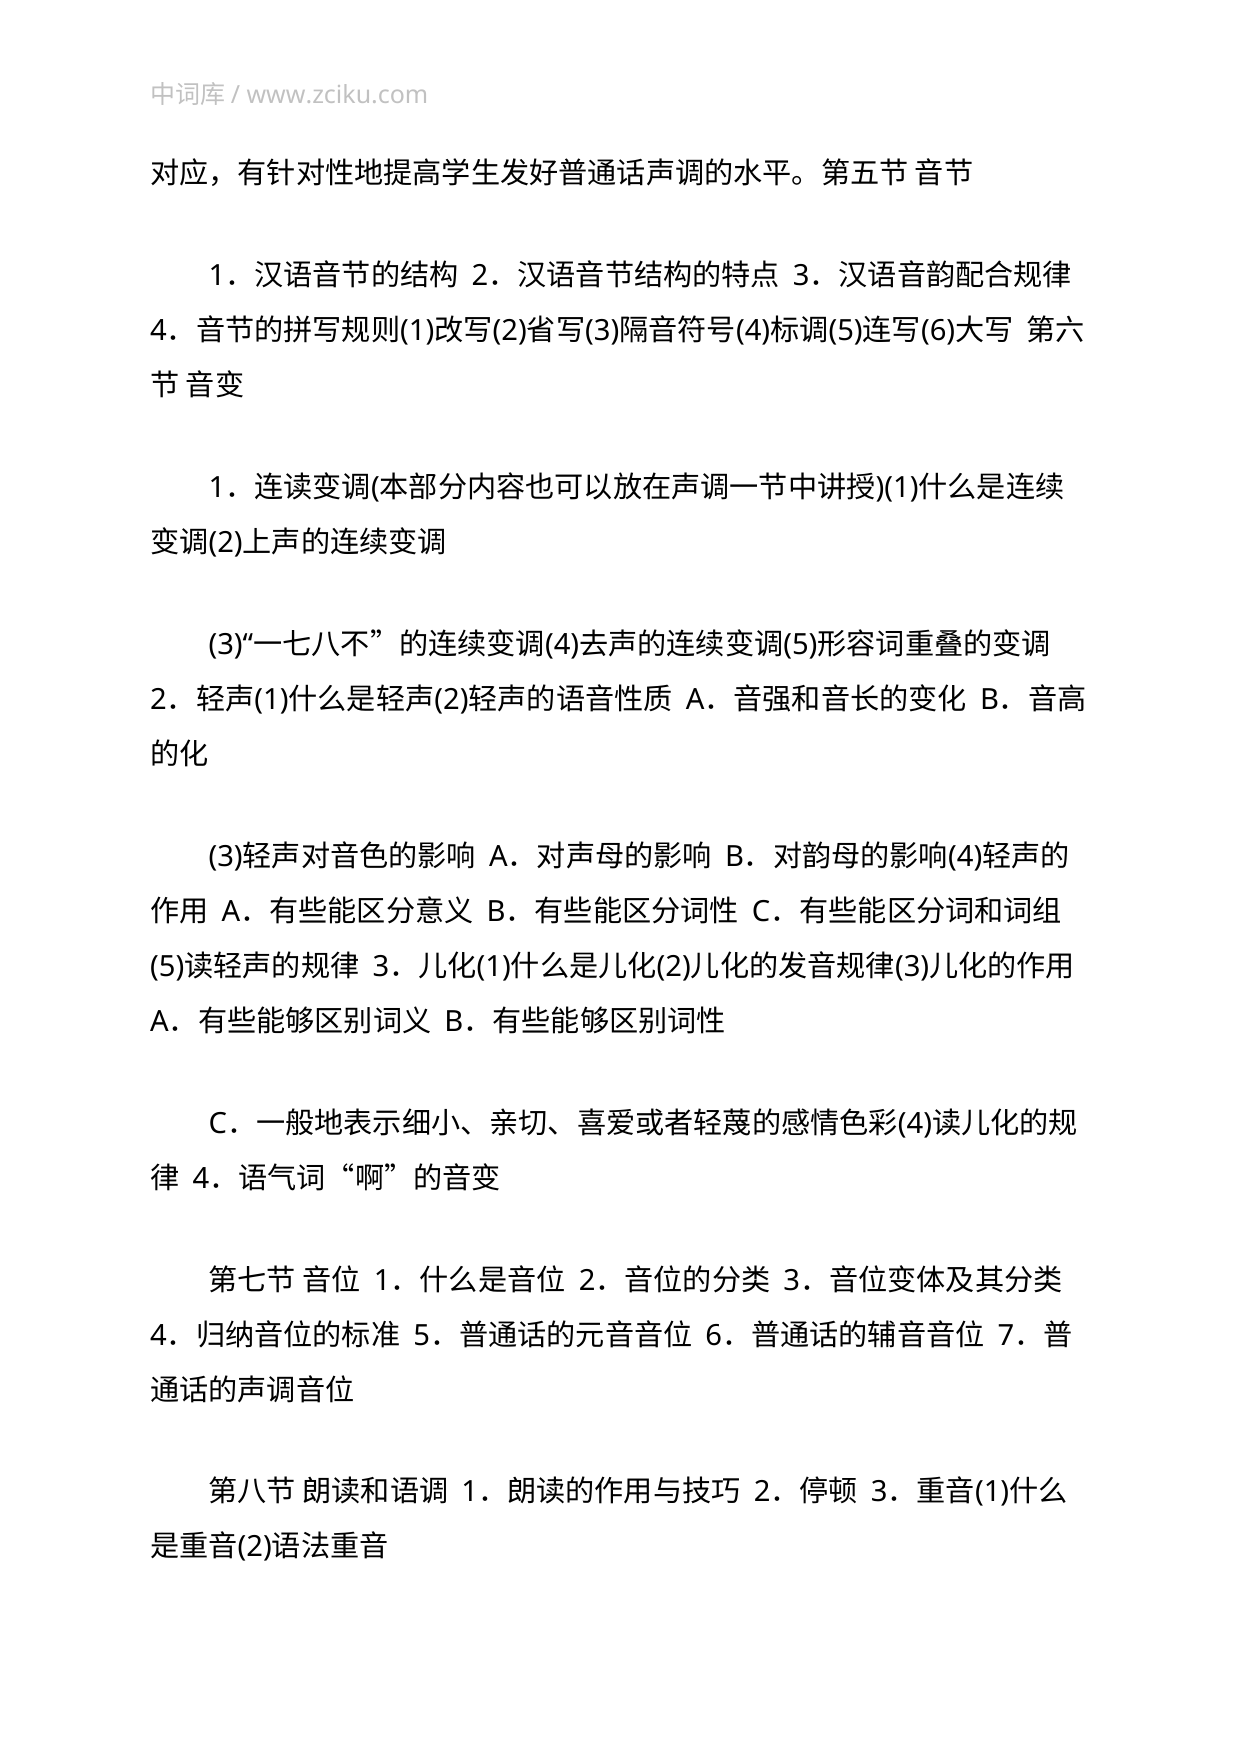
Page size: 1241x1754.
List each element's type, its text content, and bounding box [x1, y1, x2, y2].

text 1．连读变调(本部分内容也可以放在声调一节中讲授)(1)什么是连续变调(2)上声的连续变调 [150, 463, 1090, 561]
text C．一般地表示细小、亲切、喜爱或者轻蔑的感情色彩(4)读儿化的规律 4．语气词“啊”的音变 [150, 1099, 1090, 1197]
text (3)“一七八不”的连续变调(4)去声的连续变调(5)形容词重叠的变调 2．轻声(1)什么是轻声(2)轻声的语音性质 A．音强和音长的变化 B．音高的化 [150, 621, 1090, 773]
text 第七节 音位 1．什么是音位 2．音位的分类 3．音位变体及其分类 4．归纳音位的标准 5．普通话的元音音位 6．普通话的辅音音位 7．普通话的声调音位 [150, 1256, 1090, 1408]
text 1．汉语音节的结构 2．汉语音节结构的特点 3．汉语音韵配合规律 4．音节的拼写规则(1)改写(2)省写(3)隔音符号(4)标调(5)连写(6)大写 第六节 音变 [150, 252, 1090, 404]
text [150, 150, 1090, 192]
text 第八节 朗读和语调 1．朗读的作用与技巧 2．停顿 3．重音(1)什么是重音(2)语法重音 [150, 1468, 1090, 1565]
text (3)轻声对音色的影响 A．对声母的影响 B．对韵母的影响(4)轻声的作用 A．有些能区分意义 B．有些能区分词性 C．有些能区分词和词组(5)读轻声的规律 3．儿化(1)什么是儿化(2)儿化的发音规律(3)儿化的作用 A．有些能够区别词义 B．有些能够区别词性 [150, 832, 1090, 1040]
